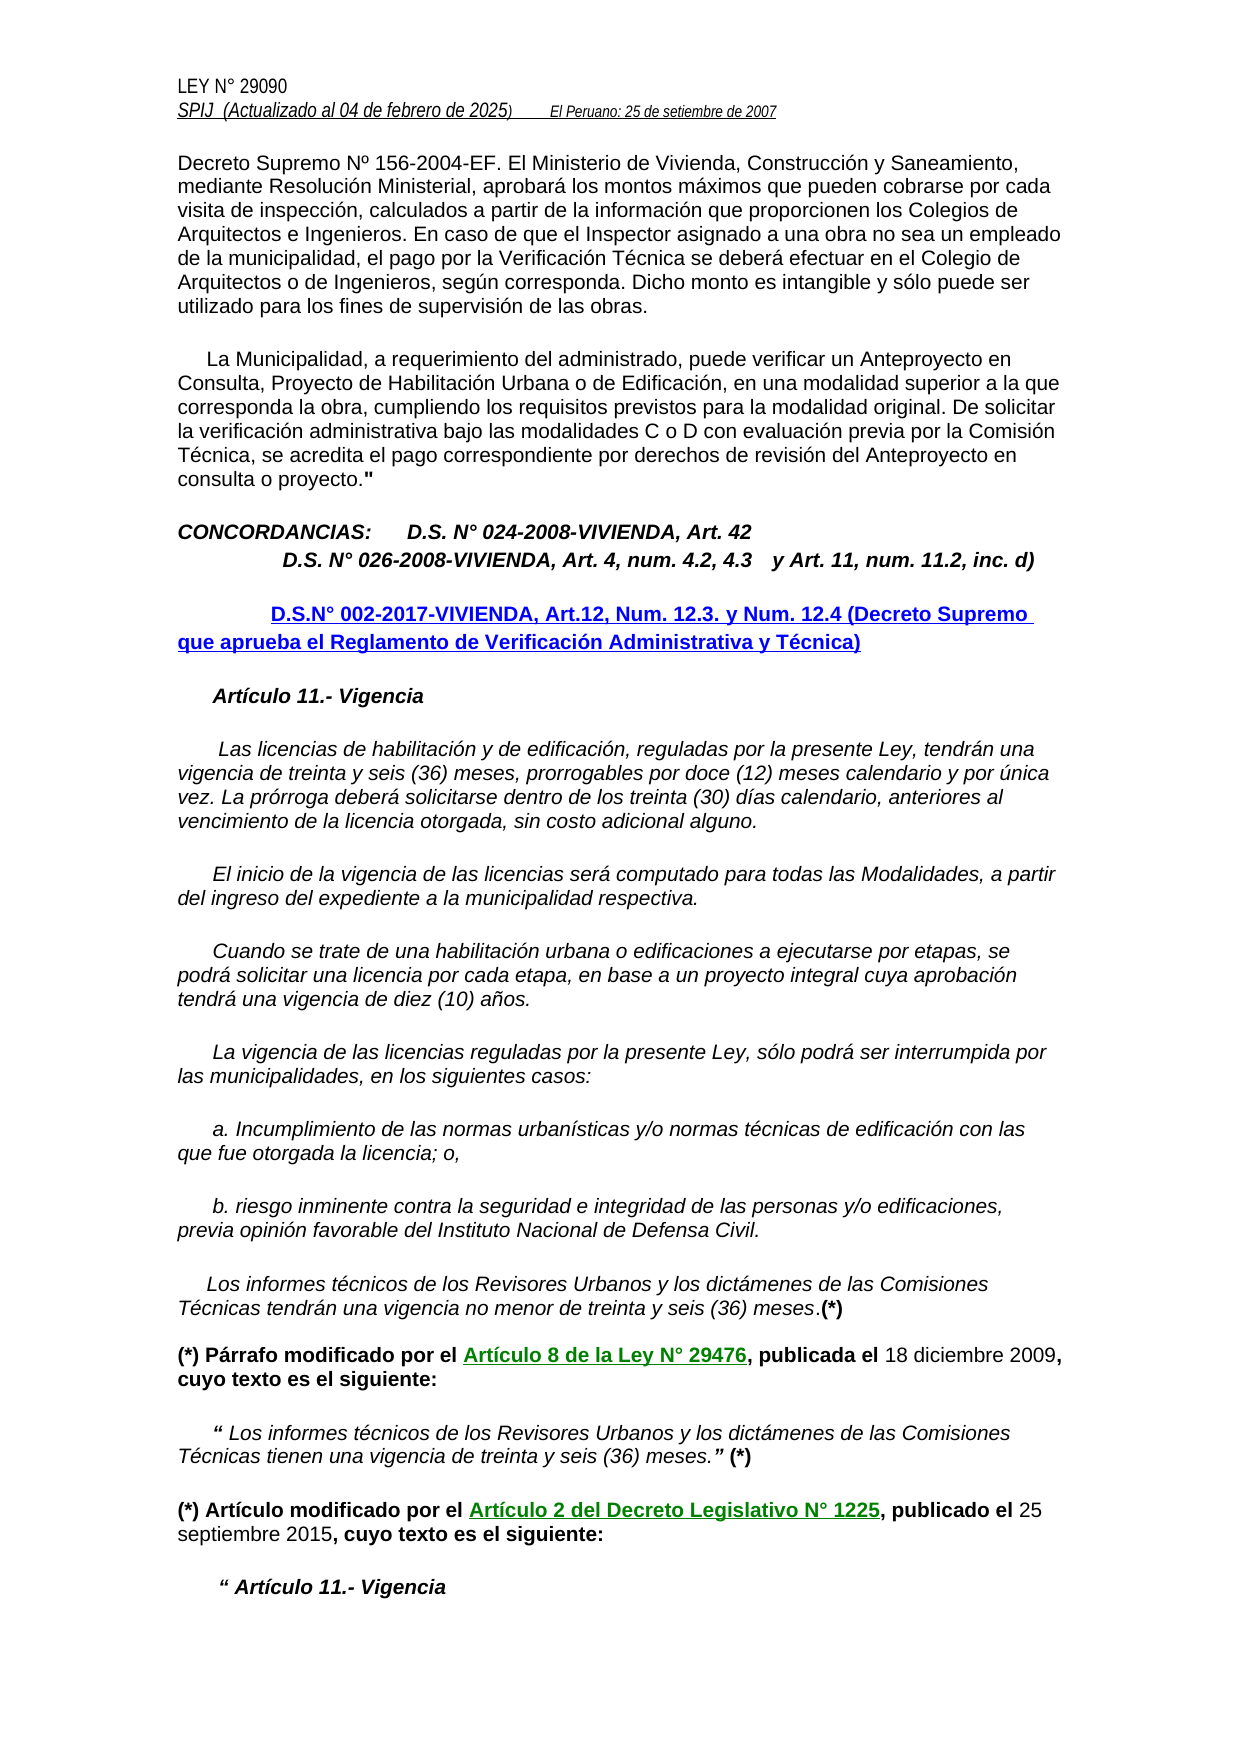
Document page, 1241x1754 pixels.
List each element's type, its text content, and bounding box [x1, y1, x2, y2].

text Artículo 11.- Vigencia [177, 684, 1063, 708]
text La vigencia de las licencias reguladas por la presente Ley, sólo podrá ser interrumpida por las municipalidades, en los siguientes casos: [177, 1040, 1063, 1088]
text D.S.N° 002-2017-VIVIENDA, Art.12, Num. 12.3. y Num. 12.4 (Decreto Supremo que aprueba el Reglamento de Verificación Administrativa y Técnica) [177, 602, 1063, 655]
text CONCORDANCIAS: D.S. N° 024-2008-VIVIENDA, Art. 42 D.S. N° 026-2008-VIVIENDA, Art. 4, num. 4.2, 4.3 y Art. 11, num. 11.2, inc. d) [177, 520, 1063, 573]
text Los informes técnicos de los Revisores Urbanos y los dictámenes de las Comisiones Técnicas tendrán una vigencia no menor de treinta y seis (36) meses.(*) (*) Párrafo modificado por el Artículo 8 de la Ley N° 29476, publicada el 18 diciembre 2009, cuyo texto es el siguiente: [177, 1271, 1063, 1391]
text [177, 150, 1063, 318]
text (*) Artículo modificado por el Artículo 2 del Decreto Legislativo N° 1225, publicado el 25 septiembre 2015, cuyo texto es el siguiente: [177, 1497, 1063, 1545]
text b. riesgo inminente contra la seguridad e integridad de las personas y/o edificaciones, previa opinión favorable del Instituto Nacional de Defensa Civil. [177, 1194, 1063, 1242]
text “ Los informes técnicos de los Revisores Urbanos y los dictámenes de las Comisiones Técnicas tienen una vigencia de treinta y seis (36) meses.” (*) [177, 1420, 1063, 1468]
text Las licencias de habilitación y de edificación, reguladas por la presente Ley, tendrán una vigencia de treinta y seis (36) meses, prorrogables por doce (12) meses calendario y por única vez. La prórroga deberá solicitarse dentro de los treinta (30) días calendario, anteriores al vencimiento de la licencia otorgada, sin costo adicional alguno. [177, 737, 1063, 833]
text La Municipalidad, a requerimiento del administrado, puede verificar un Anteproyecto en Consulta, Proyecto de Habilitación Urbana o de Edificación, en una modalidad superior a la que corresponda la obra, cumpliendo los requisitos previstos para la modalidad original. De solicitar la verificación administrativa bajo las modalidades C o D con evaluación previa por la Comisión Técnica, se acredita el pago correspondiente por derechos de revisión del Anteproyecto en consulta o proyecto." [177, 347, 1063, 491]
text El inicio de la vigencia de las licencias será computado para todas las Modalidades, a partir del ingreso del expediente a la municipalidad respectiva. [177, 862, 1063, 910]
text a. Incumplimiento de las normas urbanísticas y/o normas técnicas de edificación con las que fue otorgada la licencia; o, [177, 1117, 1063, 1165]
text “ Artículo 11.- Vigencia [177, 1574, 1063, 1598]
text Cuando se trate de una habilitación urbana o edificaciones a ejecutarse por etapas, se podrá solicitar una licencia por cada etapa, en base a un proyecto integral cuya aprobación tendrá una vigencia de diez (10) años. [177, 939, 1063, 1011]
